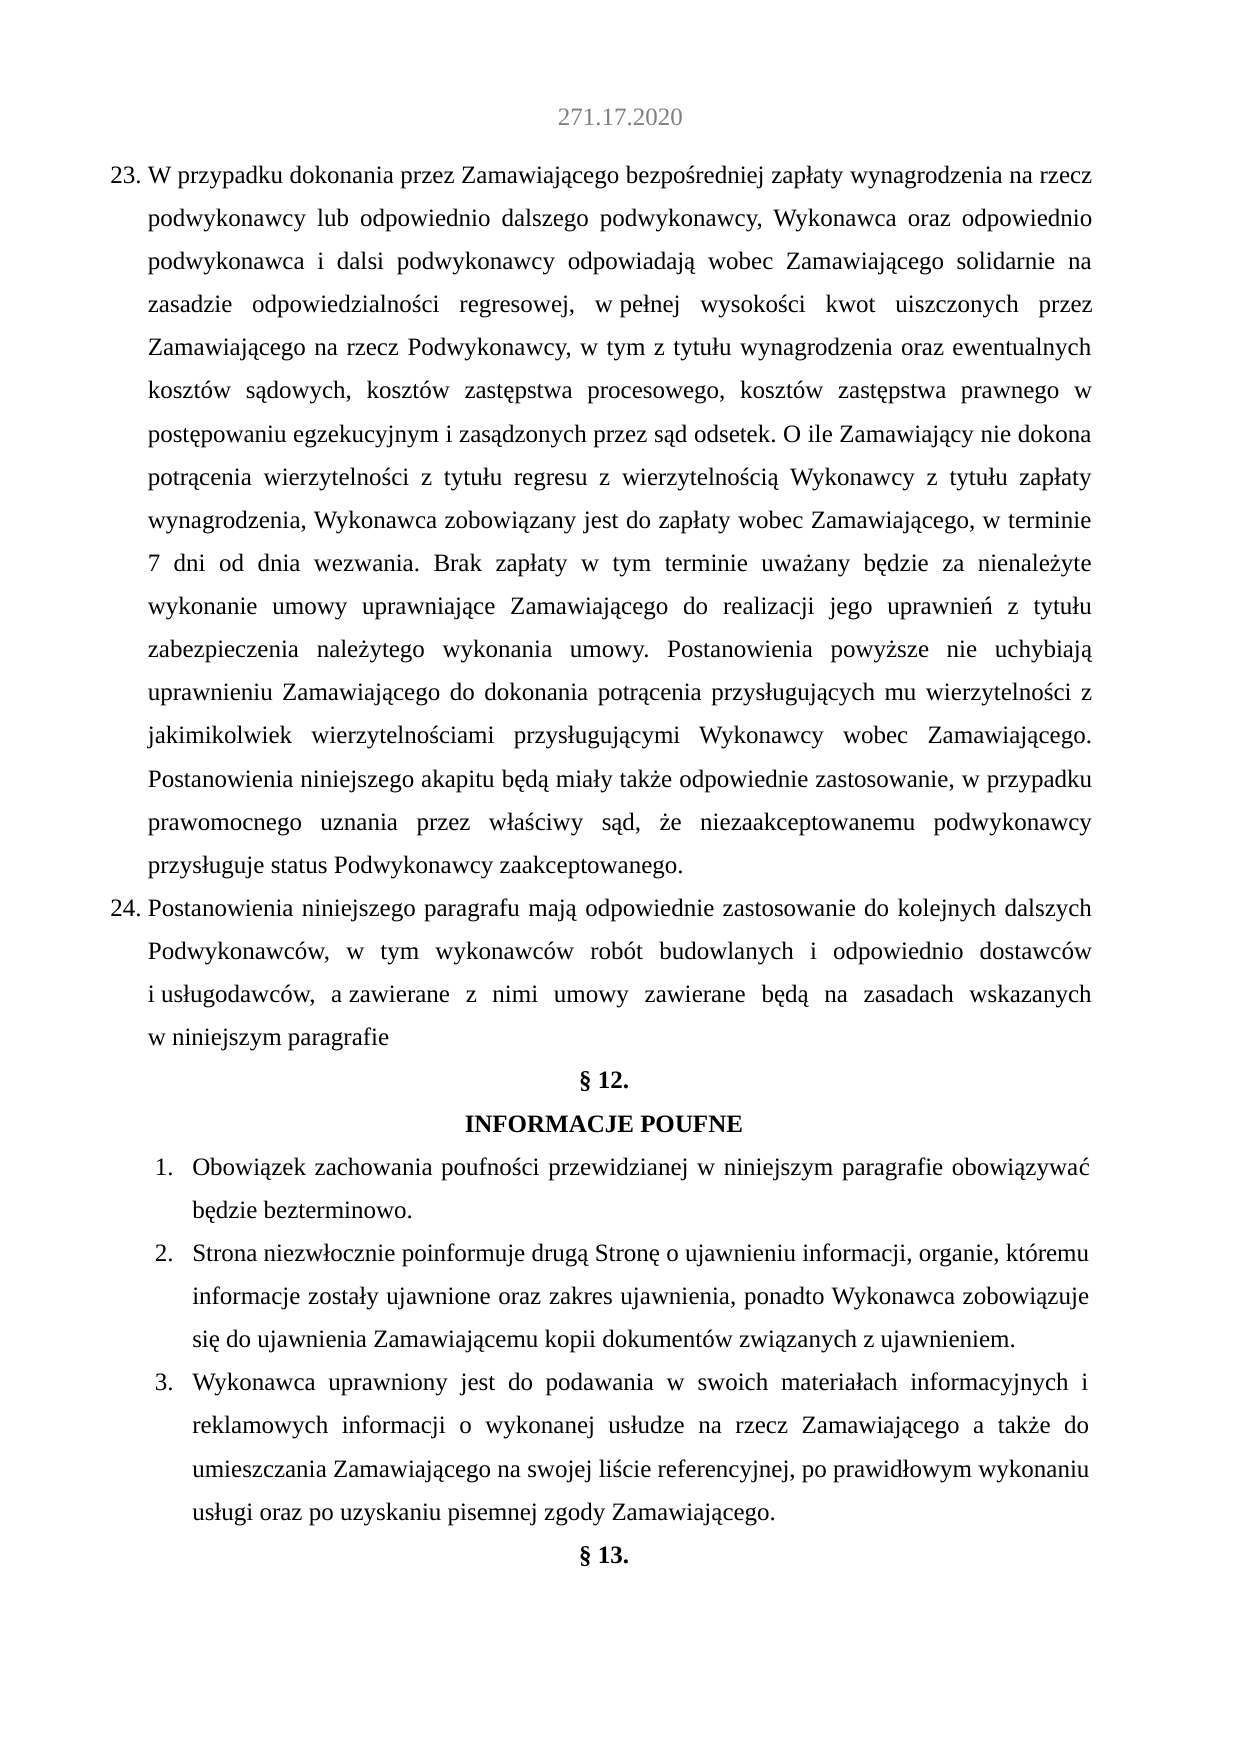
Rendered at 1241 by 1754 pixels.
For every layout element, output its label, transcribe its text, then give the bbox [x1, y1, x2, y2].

list Strona niezwłocznie poinformuje drugą Stronę o ujawnieniu informacji, organie, któremu informacje zostały ujawnione oraz zakres ujawnienia, ponadto Wykonawca zobowiązuje się do ujawnienia Zamawiającemu kopii dokumentów związanych z ujawnieniem. [154, 1238, 1089, 1353]
text § 13. [103, 1540, 1104, 1569]
list Wykonawca uprawniony jest do podawania w swoich materiałach informacyjnych i reklamowych informacji o wykonanej usłudze na rzecz Zamawiającego a także do umieszczania Zamawiającego na swojej liście referencyjnej, po prawidłowym wykonaniu usługi oraz po uzyskaniu pisemnej zgody Zamawiającego. [154, 1367, 1089, 1526]
list Obowiązek zachowania poufności przewidzianej w niniejszym paragrafie obowiązywać będzie bezterminowo. [154, 1152, 1089, 1224]
text § 12. [103, 1066, 1104, 1094]
list W przypadku dokonania przez Zamawiającego bezpośredniej zapłaty wynagrodzenia na rzecz podwykonawcy lub odpowiednio dalszego podwykonawcy, Wykonawca oraz odpowiednio podwykonawca i dalsi podwykonawcy odpowiadają wobec Zamawiającego solidarnie na zasadzie odpowiedzialności regresowej, w pełnej wysokości kwot uiszczonych przez Zamawiającego na rzecz Podwykonawcy, w tym z tytułu wynagrodzenia oraz ewentualnych kosztów sądowych, kosztów zastępstwa procesowego, kosztów zastępstwa prawnego w postępowaniu egzekucyjnym i zasądzonych przez sąd odsetek. O ile Zamawiający nie dokona potrącenia wierzytelności z tytułu regresu z wierzytelnością Wykonawcy z tytułu zapłaty wynagrodzenia, Wykonawca zobowiązany jest do zapłaty wobec Zamawiającego, w terminie 7 dni od dnia wezwania. Brak zapłaty w tym terminie uważany będzie za nienależyte wykonanie umowy uprawniające Zamawiającego do realizacji jego uprawnień z tytułu zabezpieczenia należytego wykonania umowy. Postanowienia powyższe nie uchybiają uprawnieniu Zamawiającego do dokonania potrącenia przysługujących mu wierzytelności z jakimikolwiek wierzytelnościami przysługującymi Wykonawcy wobec Zamawiającego. Postanowienia niniejszego akapitu będą miały także odpowiednie zastosowanie, w przypadku prawomocnego uznania przez właściwy sąd, że niezaakceptowanemu podwykonawcy przysługuje status Podwykonawcy zaakceptowanego. [110, 160, 1093, 879]
text INFORMACJE POUFNE [103, 1109, 1104, 1137]
list Postanowienia niniejszego paragrafu mają odpowiednie zastosowanie do kolejnych dalszych Podwykonawców, w tym wykonawców robót budowlanych i odpowiednio dostawców i usługodawców, a zawierane z nimi umowy zawierane będą na zasadach wskazanych w niniejszym paragrafie [110, 893, 1093, 1051]
